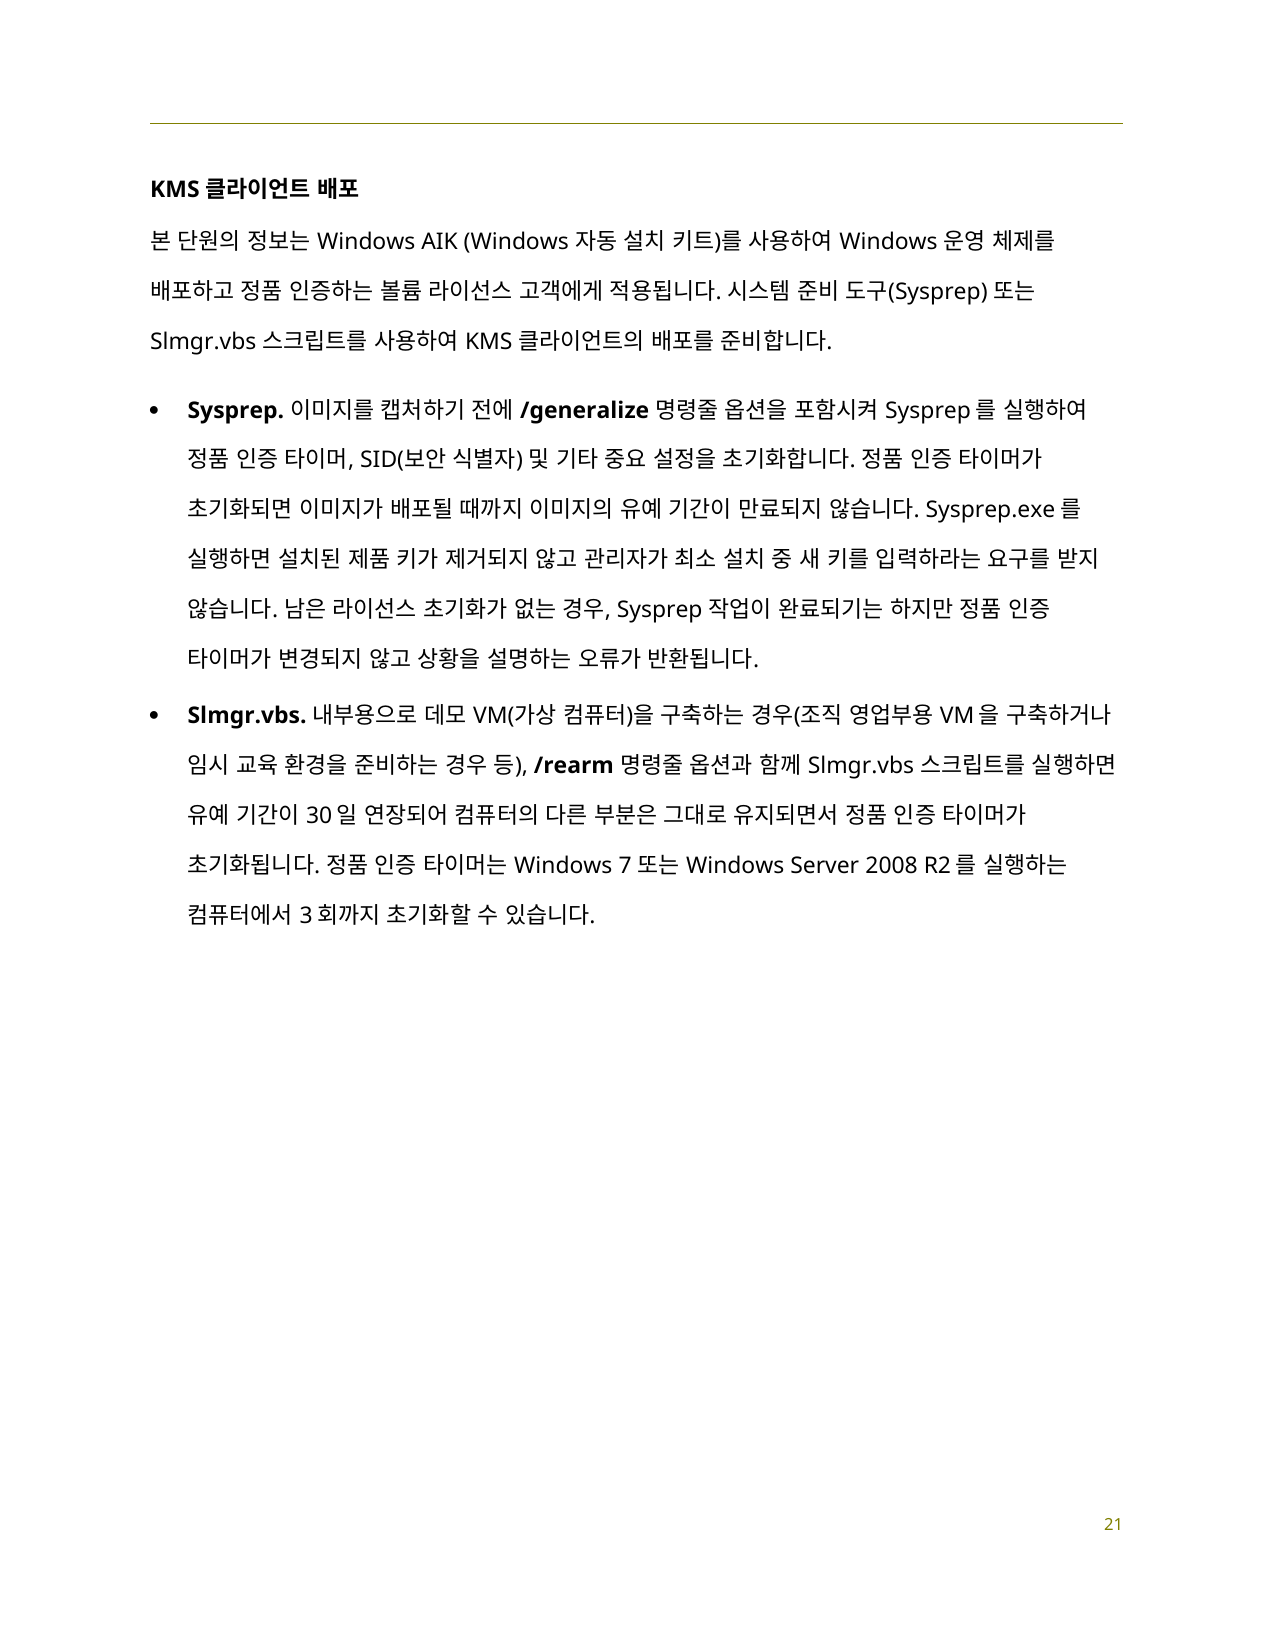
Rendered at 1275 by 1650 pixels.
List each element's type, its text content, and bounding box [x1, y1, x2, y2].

list Sysprep. 이미지를 캡처하기 전에 /generalize 명령줄 옵션을 포함시켜 Sysprep를 실행하여 정품 인증 타이머, SID(보안 식별자) 및 기타 중요 설정을 초기화합니다. 정품 인증 타이머가 초기화되면 이미지가 배포될 때까지 이미지의 유예 기간이 만료되지 않습니다. Sysprep.exe를 실행하면 설치된 제품 키가 제거되지 않고 관리자가 최소 설치 중 새 키를 입력하라는 요구를 받지 않습니다. 남은 라이선스 초기화가 없는 경우, Sysprep 작업이 완료되기는 하지만 정품 인증 타이머가 변경되지 않고 상황을 설명하는 오류가 반환됩니다. [150, 391, 1125, 674]
text 본 단원의 정보는 Windows AIK (Windows 자동 설치 키트)를 사용하여 Windows 운영 체제를 배포하고 정품 인증하는 볼륨 라이선스 고객에게 적용됩니다. 시스템 준비 도구(Sysprep) 또는 Slmgr.vbs 스크립트를 사용하여 KMS 클라이언트의 배포를 준비합니다. [150, 223, 1125, 356]
list Slmgr.vbs. 내부용으로 데모 VM(가상 컴퓨터)을 구축하는 경우(조직 영업부용 VM을 구축하거나 임시 교육 환경을 준비하는 경우 등), /rearm 명령줄 옵션과 함께 Slmgr.vbs 스크립트를 실행하면 유예 기간이 30일 연장되어 컴퓨터의 다른 부분은 그대로 유지되면서 정품 인증 타이머가 초기화됩니다. 정품 인증 타이머는 Windows 7 또는 Windows Server 2008 R2를 실행하는 컴퓨터에서 3회까지 초기화할 수 있습니다. [150, 697, 1125, 930]
subtitle KMS 클라이언트 배포 [150, 171, 1125, 204]
